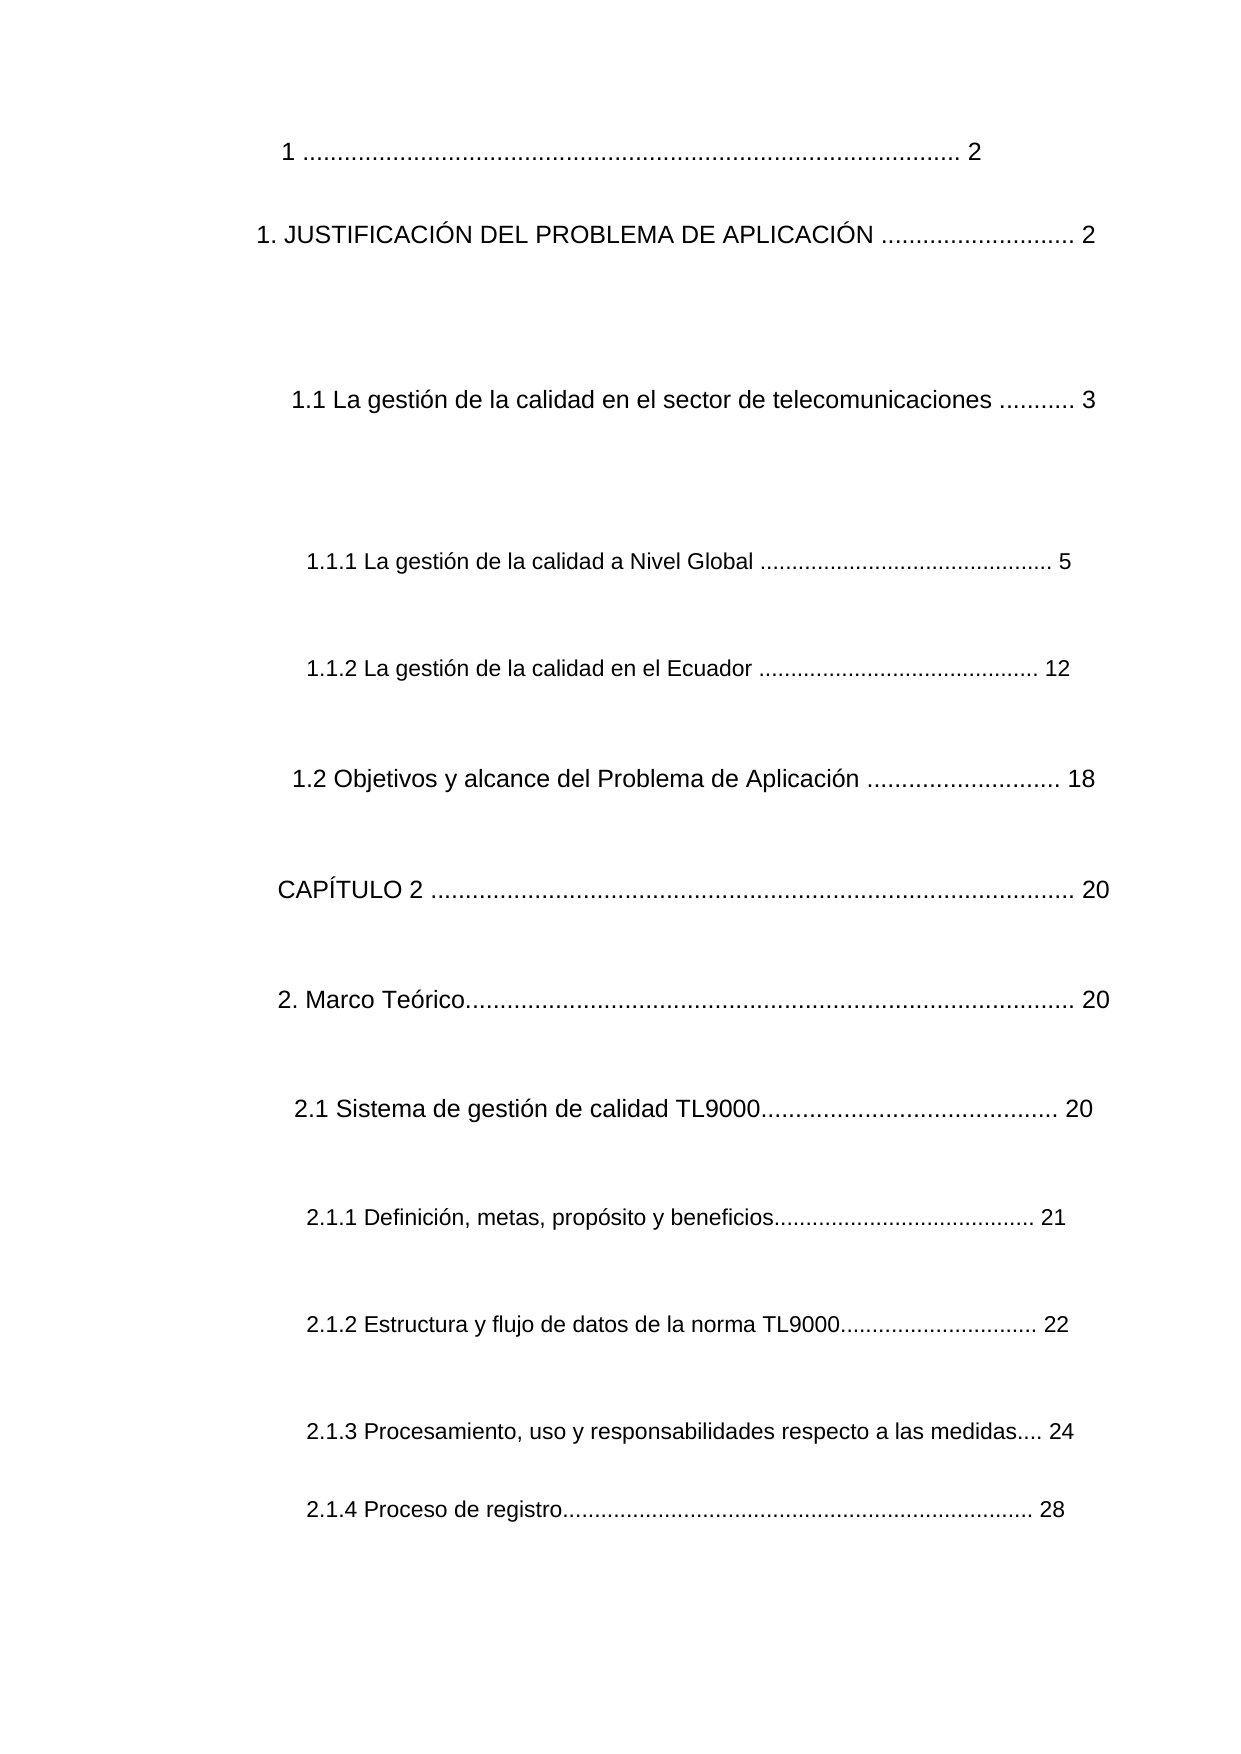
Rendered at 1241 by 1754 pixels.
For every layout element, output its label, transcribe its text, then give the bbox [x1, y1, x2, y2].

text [281, 83, 1132, 166]
text 2.1 Sistema de gestión de calidad TL9000........................................... 20 [256, 1094, 1132, 1152]
text 2.1.4 Proceso de registro.......................................................................... 28 [306, 1496, 1132, 1551]
text 1.1 La gestión de la calidad en el sector de telecomunicaciones ........... 3 [256, 331, 1132, 496]
text 2. Marco Teórico........................................................................................ 20 [256, 985, 1132, 1042]
text 2.1.1 Definición, metas, propósito y beneficios......................................... 21 [306, 1204, 1132, 1259]
text 1. JUSTIFICACIÓN DEL PROBLEMA DE APLICACIÓN ............................ 2 [256, 166, 1132, 331]
text 2.1.3 Procesamiento, uso y responsabilidades respecto a las medidas.... 24 [306, 1418, 1132, 1444]
text 1.1.2 La gestión de la calidad en el Ecuador ............................................ 12 [306, 655, 1132, 710]
text 1.2 Objetivos y alcance del Problema de Aplicación ............................ 18 [256, 710, 1132, 876]
text 1.1.1 La gestión de la calidad a Nivel Global .............................................. 5 [306, 548, 1132, 603]
text CAPÍTULO 2 ............................................................................................. 20 [256, 876, 1132, 933]
text 2.1.2 Estructura y flujo de datos de la norma TL9000............................... 22 [306, 1311, 1132, 1366]
